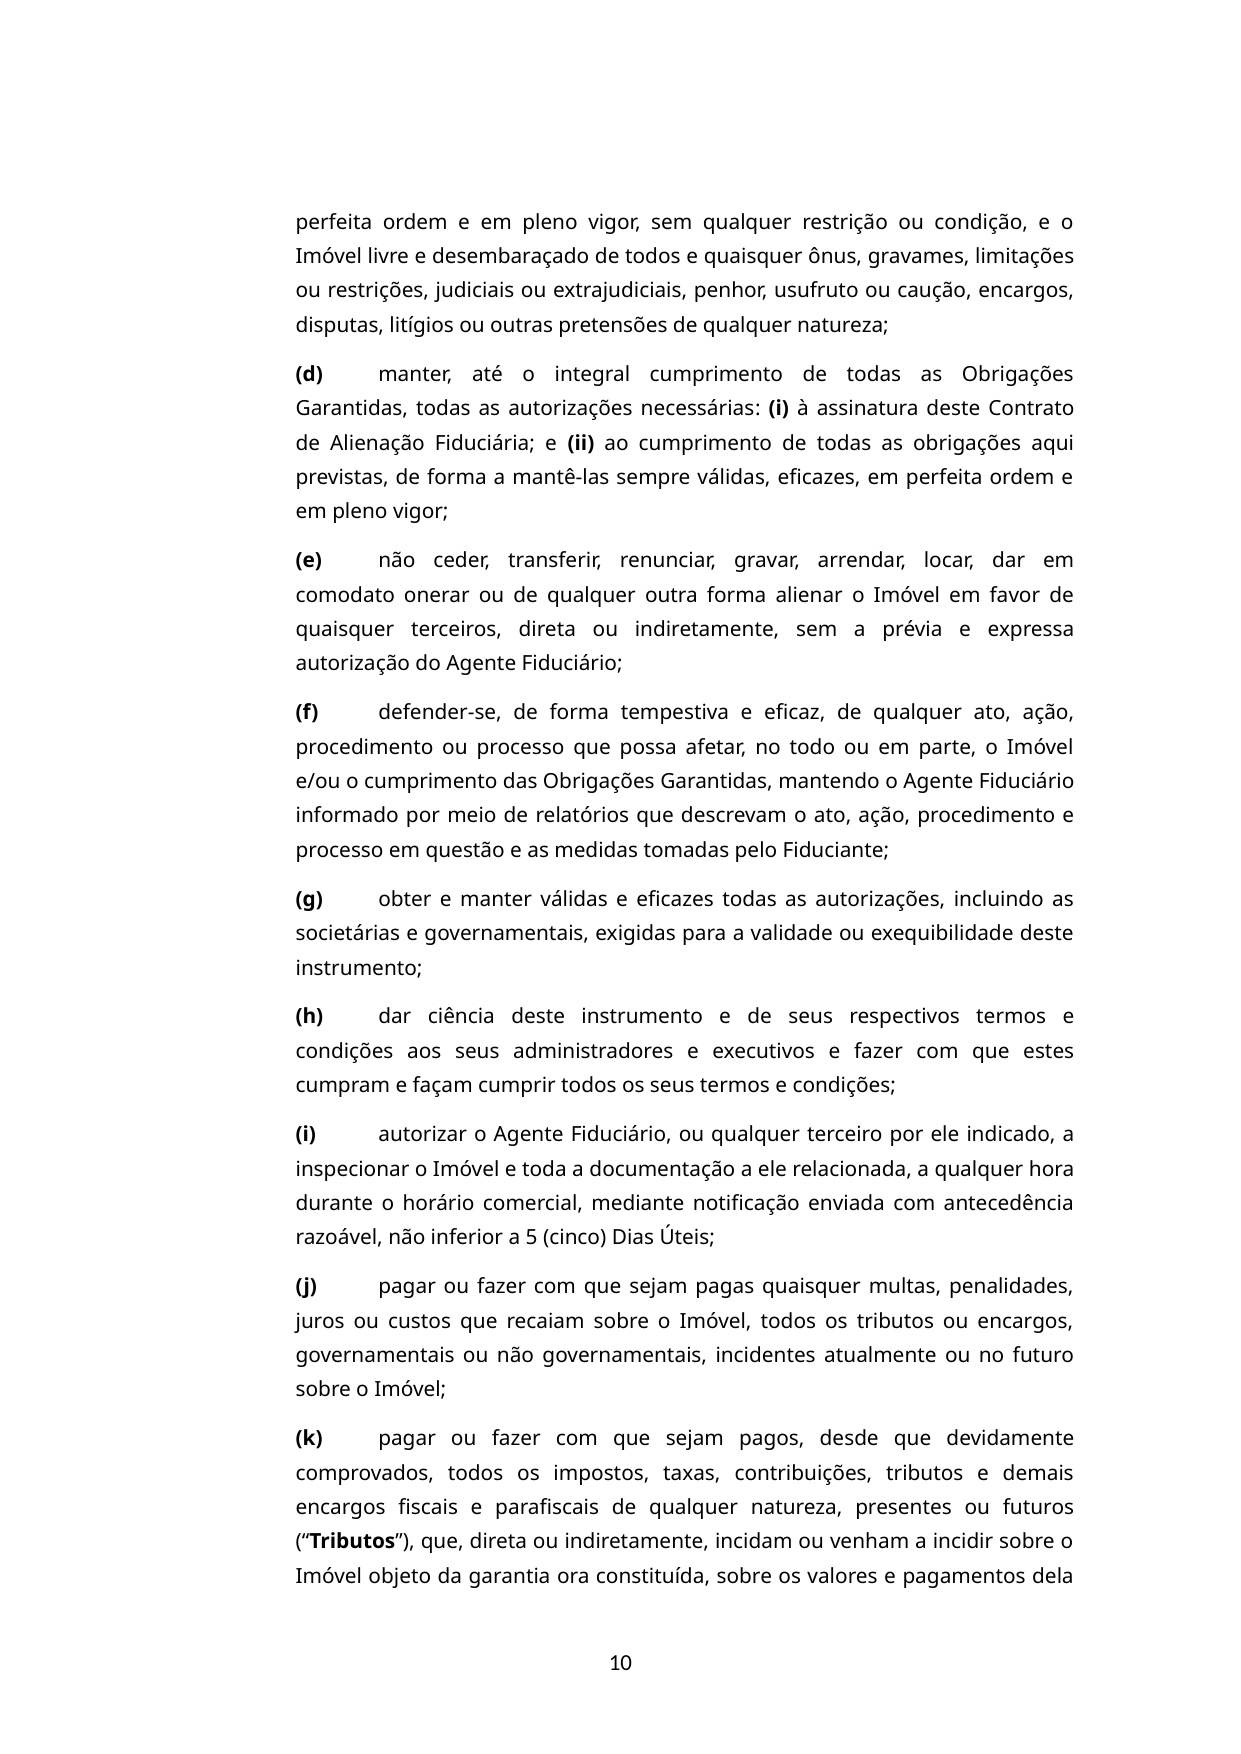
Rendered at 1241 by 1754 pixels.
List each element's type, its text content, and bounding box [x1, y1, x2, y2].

text dar ciência deste instrumento e de seus respectivos termos e condições aos seus administradores e executivos e fazer com que estes cumpram e façam cumprir todos os seus termos e condições; [295, 1002, 1075, 1099]
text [295, 207, 1075, 338]
text manter, até o integral cumprimento de todas as Obrigações Garantidas, todas as autorizações necessárias: (i) à assinatura deste Contrato de Alienação Fiduciária; e (ii) ao cumprimento de todas as obrigações aqui previstas, de forma a mantê-las sempre válidas, eficazes, em perfeita ordem e em pleno vigor; [295, 359, 1075, 525]
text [295, 1423, 1075, 1589]
text autorizar o Agente Fiduciário, ou qualquer terceiro por ele indicado, a inspecionar o Imóvel e toda a documentação a ele relacionada, a qualquer hora durante o horário comercial, mediante notificação enviada com antecedência razoável, não inferior a 5 (cinco) Dias Úteis; [295, 1119, 1075, 1251]
text defender-se, de forma tempestiva e eficaz, de qualquer ato, ação, procedimento ou processo que possa afetar, no todo ou em parte, o Imóvel e/ou o cumprimento das Obrigações Garantidas, mantendo o Agente Fiduciário informado por meio de relatórios que descrevam o ato, ação, procedimento e processo em questão e as medidas tomadas pelo Fiduciante; [295, 697, 1075, 863]
text obter e manter válidas e eficazes todas as autorizações, incluindo as societárias e governamentais, exigidas para a validade ou exequibilidade deste instrumento; [295, 884, 1075, 981]
text pagar ou fazer com que sejam pagas quaisquer multas, penalidades, juros ou custos que recaiam sobre o Imóvel, todos os tributos ou encargos, governamentais ou não governamentais, incidentes atualmente ou no futuro sobre o Imóvel; [295, 1271, 1075, 1403]
text não ceder, transferir, renunciar, gravar, arrendar, locar, dar em comodato onerar ou de qualquer outra forma alienar o Imóvel em favor de quaisquer terceiros, direta ou indiretamente, sem a prévia e expressa autorização do Agente Fiduciário; [295, 545, 1075, 677]
